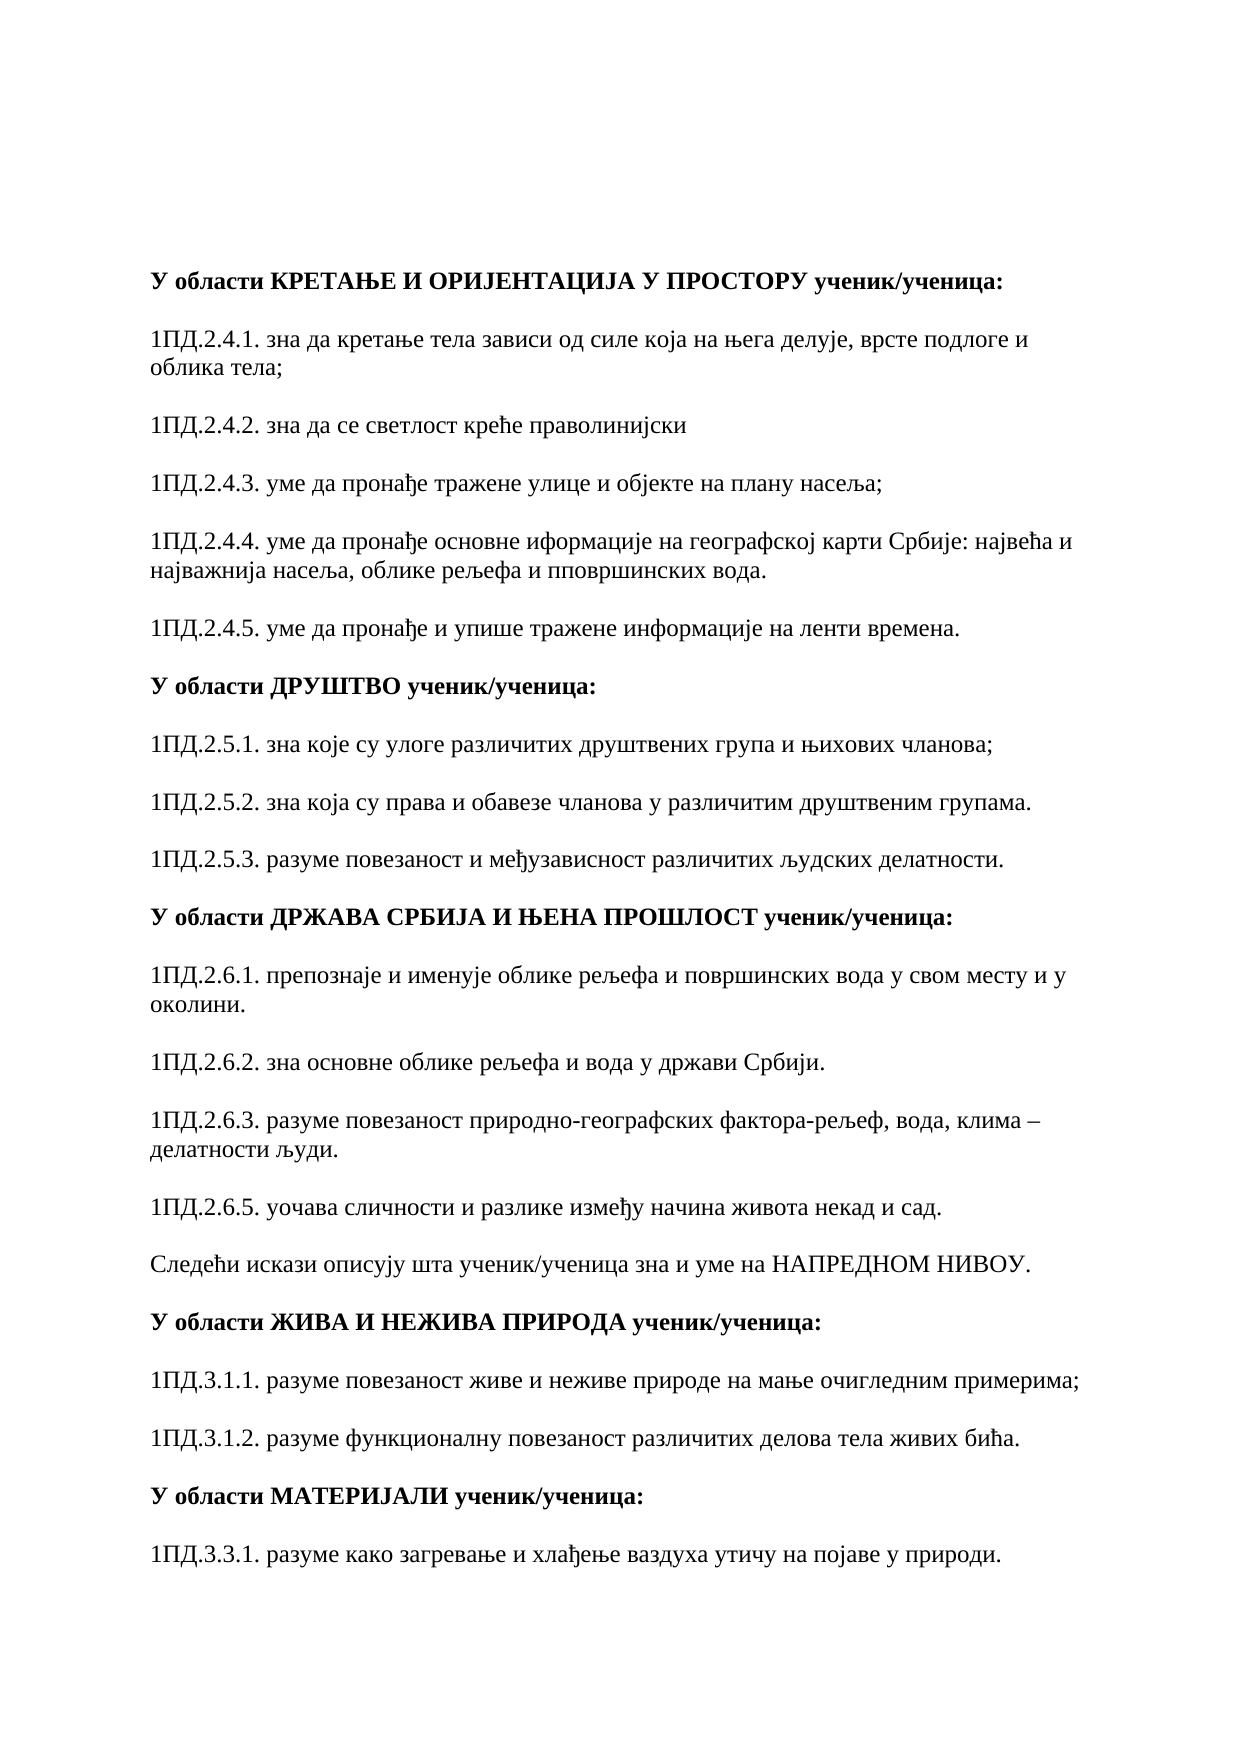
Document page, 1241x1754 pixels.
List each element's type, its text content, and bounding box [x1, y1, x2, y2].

text 1ПД.2.4.3. уме да пронађе тражене улице и објекте на плану насеља; [150, 468, 1090, 497]
text У области ДРУШТВО ученик/ученица: [150, 671, 1090, 699]
text У области КРЕТАЊЕ И ОРИЈЕНТАЦИЈА У ПРОСТОРУ ученик/ученица: [150, 266, 1090, 294]
text 1ПД.2.4.4. уме да пронађе основне иформације на географској карти Србије: највећа и најважнија насеља, облике рељефа и пповршинских вода. [150, 526, 1090, 584]
text У области ДРЖАВА СРБИЈА И ЊЕНА ПРОШЛОСТ ученик/ученица: [150, 902, 1090, 931]
text 1ПД.2.6.3. разуме повезаност природно-географских фактора-рељеф, вода, клима – делатности људи. [150, 1105, 1090, 1162]
text 1ПД.3.1.1. разуме повезаност живе и неживе природе на мање очигледним примерима; [150, 1365, 1090, 1394]
text 1ПД.2.4.2. зна да се светлост креће праволинијски [150, 410, 1090, 439]
text 1ПД.2.5.1. зна које су улоге различитих друштвених група и њихових чланова; [150, 729, 1090, 757]
text Следећи искази описују шта ученик/ученица зна и уме на НАПРЕДНОМ НИВОУ. [150, 1249, 1090, 1278]
text 1ПД.2.6.1. препознаје и именује облике рељефа и површинских вода у свом месту и у околини. [150, 960, 1090, 1018]
text У области ЖИВА И НЕЖИВА ПРИРОДА ученик/ученица: [150, 1307, 1090, 1336]
text 1ПД.2.6.5. уочава сличности и разлике између начина живота некад и сад. [150, 1192, 1090, 1220]
text 1ПД.2.5.3. разуме повезаност и међузависност различитих људских делатности. [150, 844, 1090, 873]
text 1ПД.2.6.2. зна основне облике рељефа и вода у држави Србији. [150, 1047, 1090, 1076]
text 1ПД.2.4.5. уме да пронађе и упише тражене информације на ленти времена. [150, 613, 1090, 642]
text 1ПД.2.4.1. зна да кретање тела зависи од силе која на њега делује, врсте подлоге и облика тела; [150, 324, 1090, 381]
text 1ПД.2.5.2. зна која су права и обавезе чланова у различитим друштвеним групама. [150, 787, 1090, 815]
text 1ПД.3.3.1. разуме како загревање и хлађење ваздуха утичу на појаве у природи. [150, 1539, 1090, 1568]
text 1ПД.3.1.2. разуме функционалну повезаност различитих делова тела живих бића. [150, 1423, 1090, 1452]
text У области МАТЕРИЈАЛИ ученик/ученица: [150, 1481, 1090, 1510]
